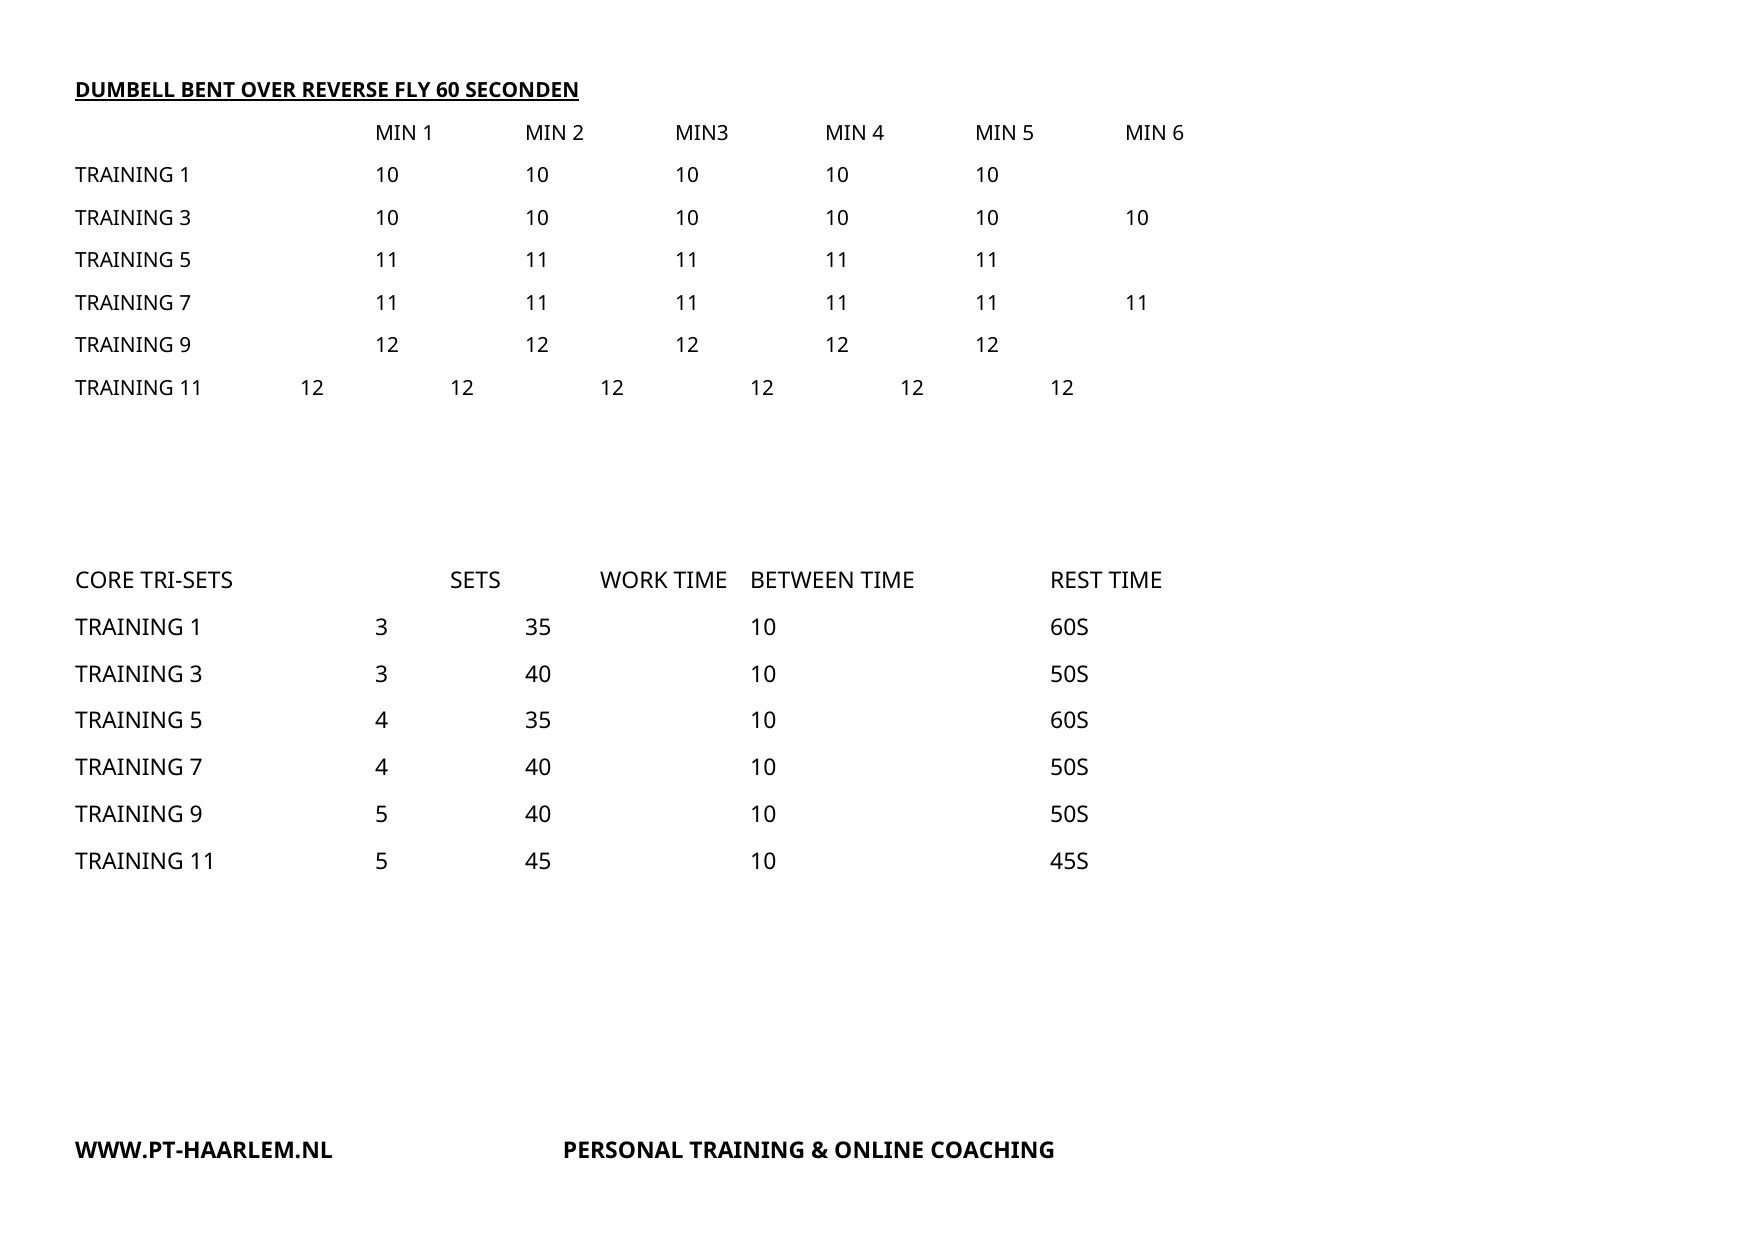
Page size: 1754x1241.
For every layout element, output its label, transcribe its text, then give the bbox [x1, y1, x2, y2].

text DUMBELL BENT OVER REVERSE FLY 60 SECONDEN MIN 1 MIN 2 MIN3 MIN 4 MIN 5 MIN 6 TRAINING 1 10 10 10 10 10 TRAINING 3 10 10 10 10 10 10 TRAINING 5 11 11 11 11 11 TRAINING 7 11 11 11 11 11 11 TRAINING 9 12 12 12 12 12 TRAINING 11 12 12 12 12 12 12 [75, 75, 1679, 444]
text CORE TRI-SETS SETS WORK TIME BETWEEN TIME REST TIME TRAINING 1 3 35 10 60S TRAINING 3 3 40 10 50S TRAINING 5 4 35 10 60S TRAINING 7 4 40 10 50S TRAINING 9 5 40 10 50S TRAINING 11 5 45 10 45S [75, 477, 1679, 876]
